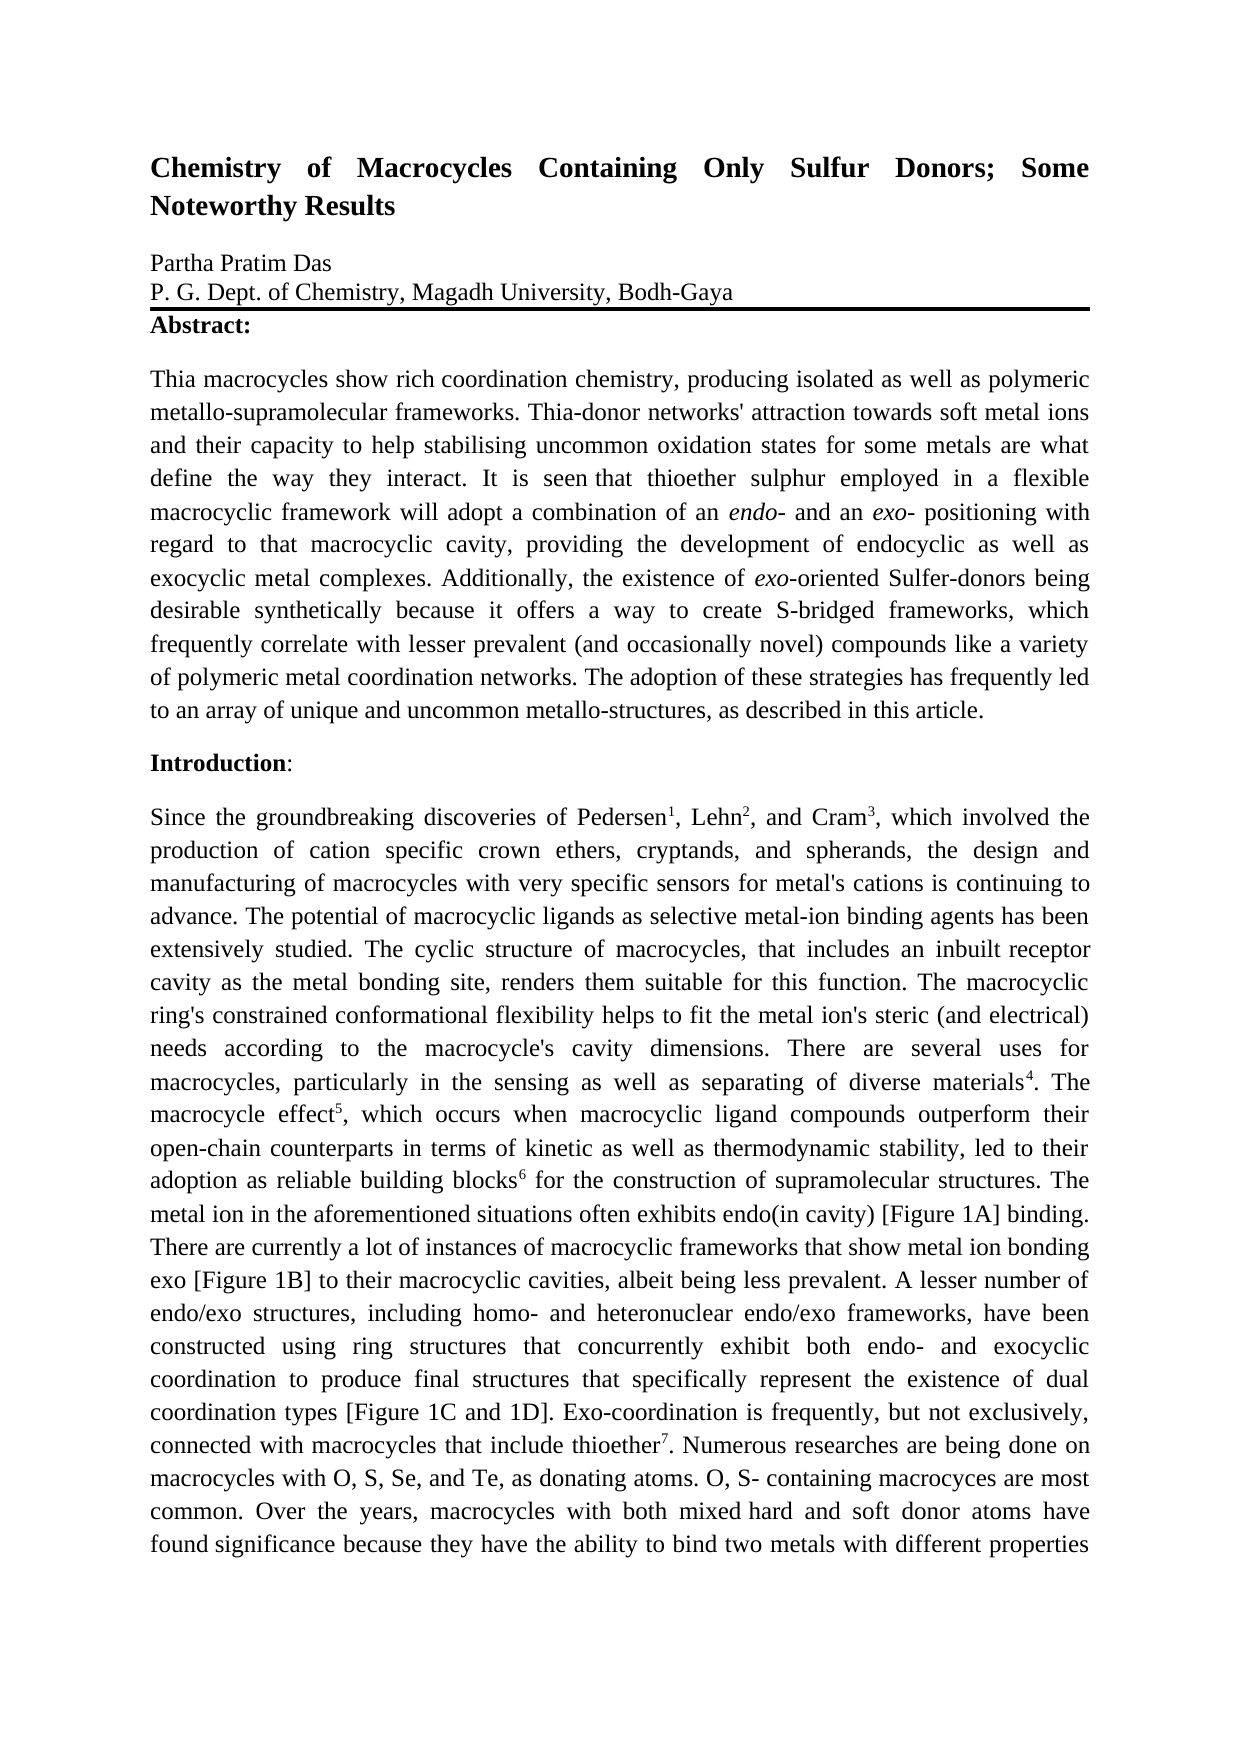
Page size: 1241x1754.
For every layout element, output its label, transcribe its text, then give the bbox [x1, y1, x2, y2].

text Thia macrocycles show rich coordination chemistry, producing isolated as well as polymeric metallo-supramolecular frameworks. Thia-donor networks' attraction towards soft metal ions and their capacity to help stabilising uncommon oxidation states for some metals are what define the way they interact. It is seen that thioether sulphur employed in a flexible macrocyclic framework will adopt a combination of an endo- and an exo- positioning with regard to that macrocyclic cavity, providing the development of endocyclic as well as exocyclic metal complexes. Additionally, the existence of exo-oriented Sulfer-donors being desirable synthetically because it offers a way to create S-bridged frameworks, which frequently correlate with lesser prevalent (and occasionally novel) compounds like a variety of polymeric metal coordination networks. The adoption of these strategies has frequently led to an array of unique and uncommon metallo-structures, as described in this article. [150, 364, 1090, 723]
text Partha Pratim Das [150, 248, 1090, 277]
text Chemistry of Macrocycles Containing Only Sulfur Donors; Some Noteworthy Results [150, 150, 1090, 222]
text Introduction: [150, 748, 1090, 777]
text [150, 802, 1090, 1558]
text P. G. Dept. of Chemistry, Magadh University, Bodh-Gaya [150, 277, 1090, 307]
text Abstract: [150, 311, 1090, 339]
